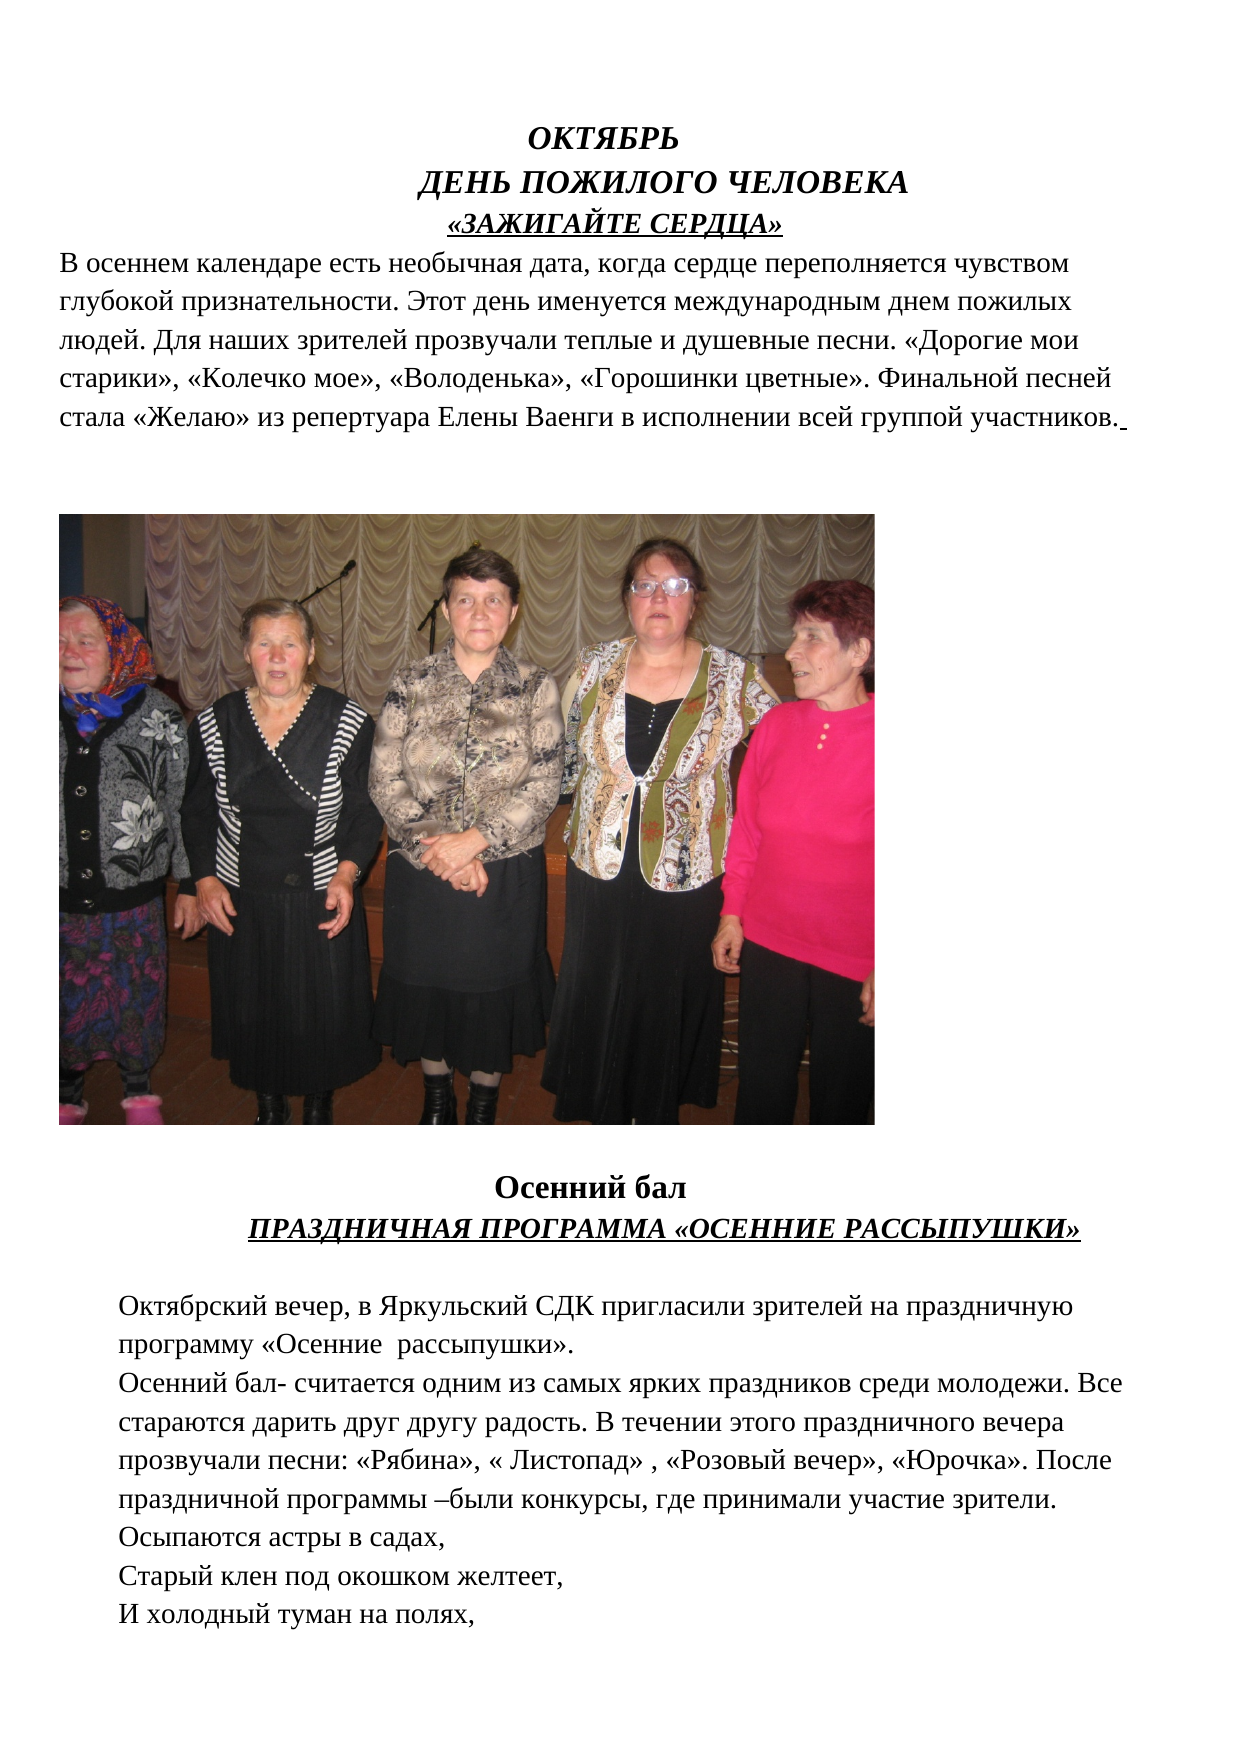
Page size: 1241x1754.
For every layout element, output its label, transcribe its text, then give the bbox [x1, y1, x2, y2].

text Старый клен под окошком желтеет, [118, 1558, 1152, 1591]
text Октябрский вечер, в Яркульский СДК пригласили зрителей на праздничную программу «Осенние рассыпушки». [118, 1288, 1211, 1360]
text И холодный туман на полях, [118, 1596, 1152, 1630]
text ОКТЯБРЬ [177, 118, 1152, 156]
text Осыпаются астры в садах, [118, 1519, 1152, 1553]
text ПРАЗДНИЧНАЯ ПРОГРАММА «ОСЕННИЕ РАССЫПУШКИ» [177, 1211, 1152, 1244]
picture [59, 514, 875, 1125]
text В осеннем календаре есть необычная дата, когда сердце переполняется чувством глубокой признательности. Этот день именуется международным днем пожилых людей. Для наших зрителей прозвучали теплые и душевные песни. «Дорогие мои старики», «Колечко мое», «Володенька», «Горошинки цветные». Финальной песней стала «Желаю» из репертуара Елены Ваенги в исполнении всей группой участников. [59, 245, 1152, 432]
text Осенний бал [177, 1167, 1152, 1205]
text «ЗАЖИГАЙТЕ СЕРДЦА» [177, 206, 1152, 240]
text Осенний бал- считается одним из самых ярких праздников среди молодежи. Все стараются дарить друг другу радость. В течении этого праздничного вечера прозвучали песни: «Рябина», « Листопад» , «Розовый вечер», «Юрочка». После праздничной программы –были конкурсы, где принимали участие зрители. [118, 1365, 1152, 1514]
text ДЕНЬ ПОЖИЛОГО ЧЕЛОВЕКА [177, 162, 1152, 201]
